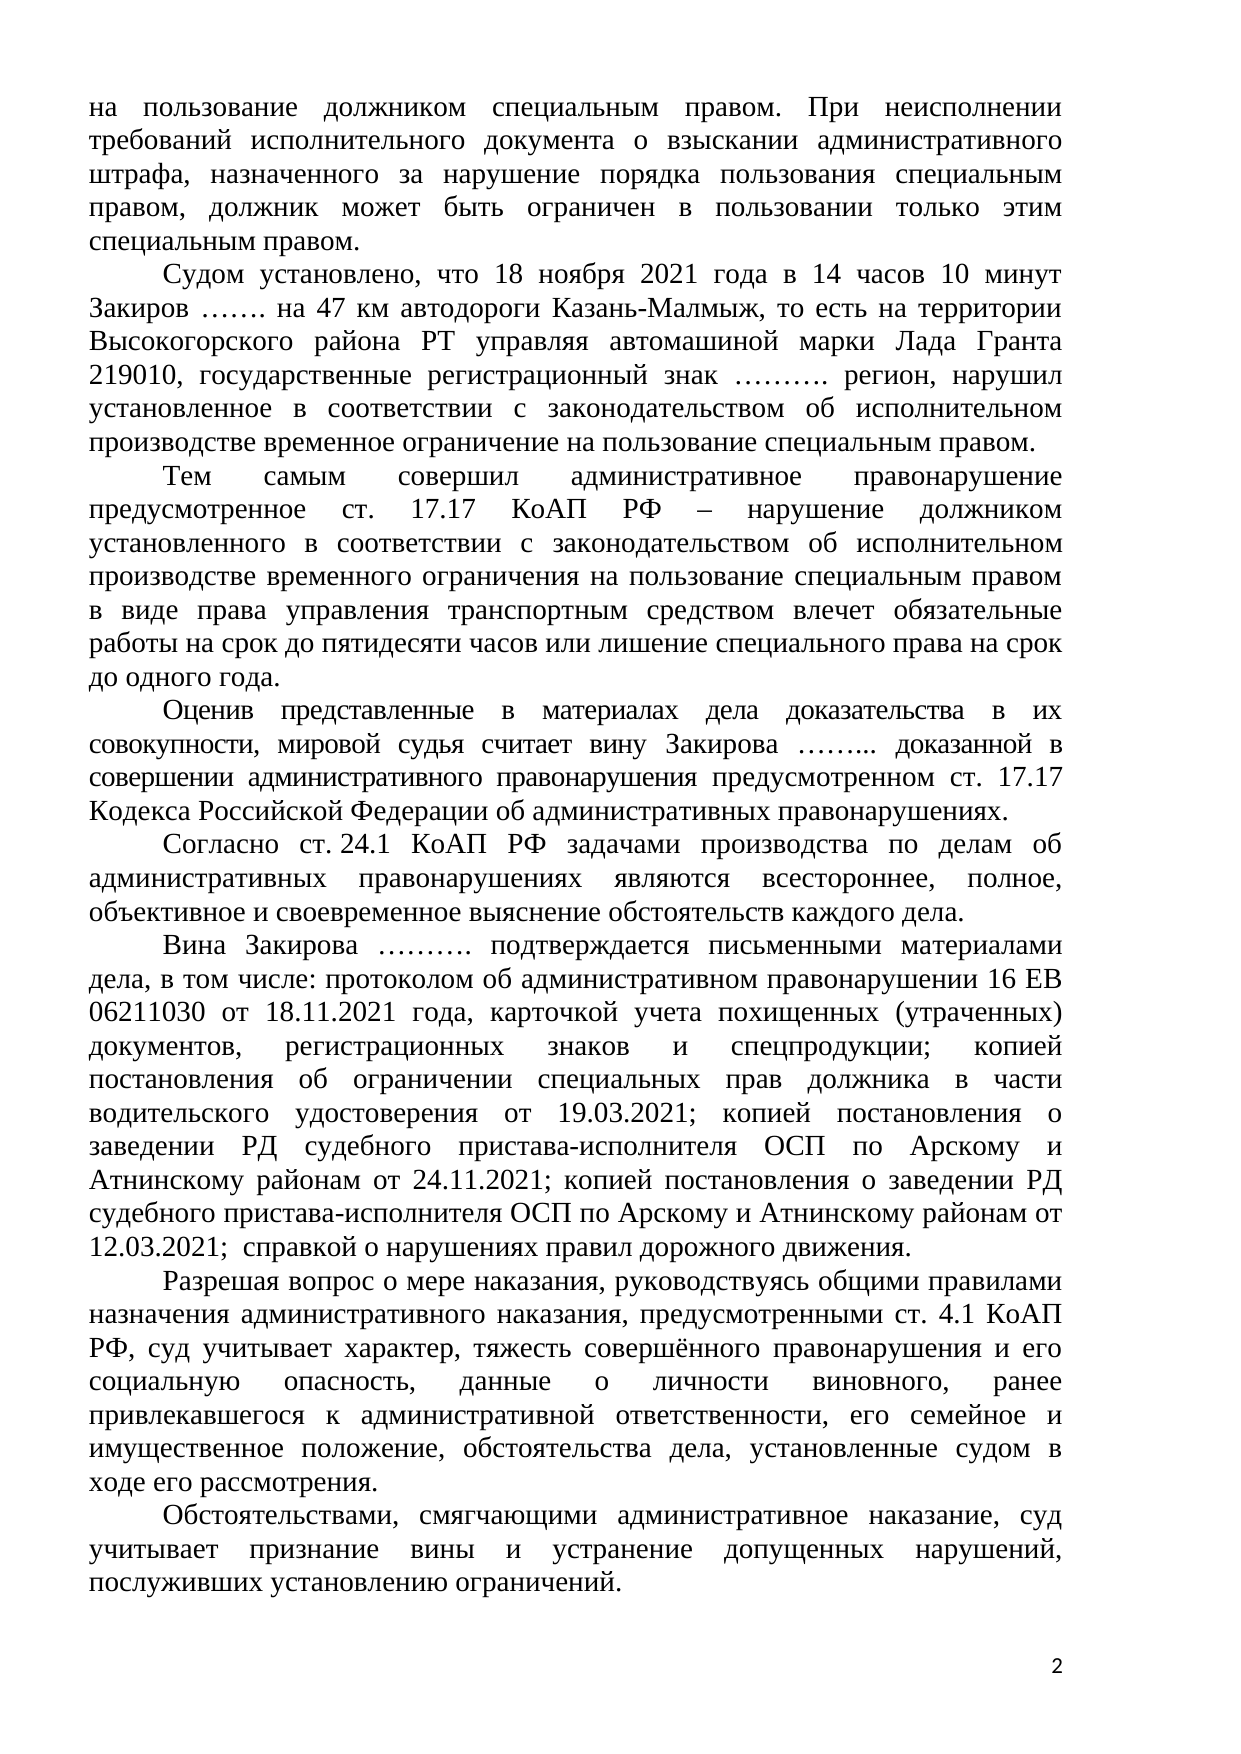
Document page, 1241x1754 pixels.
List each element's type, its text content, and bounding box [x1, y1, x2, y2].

text Судом установлено, что 18 ноября 2021 года в 14 часов 10 минут Закиров ……. на 47 км автодороги Казань-Малмыж, то есть на территории Высокогорского района РТ управляя автомашиной марки Лада Гранта 219010, государственные регистрационный знак ………. регион, нарушил установленное в соответствии с законодательством об исполнительном производстве временное ограничение на пользование специальным правом. [89, 256, 1063, 458]
text Согласно ст. 24.1 КоАП РФ задачами производства по делам об административных правонарушениях являются всестороннее, полное, объективное и своевременное выяснение обстоятельств каждого дела. [89, 827, 1063, 927]
text Вина Закирова ………. подтверждается письменными материалами дела, в том числе: протоколом об административном правонарушении 16 ЕВ 06211030 от 18.11.2021 года, карточкой учета похищенных (утраченных) документов, регистрационных знаков и спецпродукции; копией постановления об ограничении специальных прав должника в части водительского удостоверения от 19.03.2021; копией постановления о заведении РД судебного пристава-исполнителя ОСП по Арскому и Атнинскому районам от 24.11.2021; копией постановления о заведении РД судебного пристава-исполнителя ОСП по Арскому и Атнинскому районам от 12.03.2021; справкой о нарушениях правил дорожного движения. [89, 927, 1063, 1263]
text Разрешая вопрос о мере наказания, руководствуясь общими правилами назначения административного наказания, предусмотренными ст. 4.1 КоАП РФ, суд учитывает характер, тяжесть совершённого правонарушения и его социальную опасность, данные о личности виновного, ранее привлекавшегося к административной ответственности, его семейное и имущественное положение, обстоятельства дела, установленные судом в ходе его рассмотрения. [89, 1263, 1063, 1497]
text Тем самым совершил административное правонарушение предусмотренное ст. 17.17 КоАП РФ – нарушение должником установленного в соответствии с законодательством об исполнительном производстве временного ограничения на пользование специальным правом в виде права управления транспортным средством влечет обязательные работы на срок до пятидесяти часов или лишение специального права на срок до одного года. [89, 458, 1063, 692]
text Оценив представленные в материалах дела доказательства в их совокупности, мировой судья считает вину Закирова ……... доказанной в совершении административного правонарушения предусмотренном ст. 17.17 Кодекса Российской Федерации об административных правонарушениях. [89, 692, 1063, 827]
text Обстоятельствами, смягчающими административное наказание, суд учитывает признание вины и устранение допущенных нарушений, послуживших установлению ограничений. [89, 1497, 1063, 1598]
